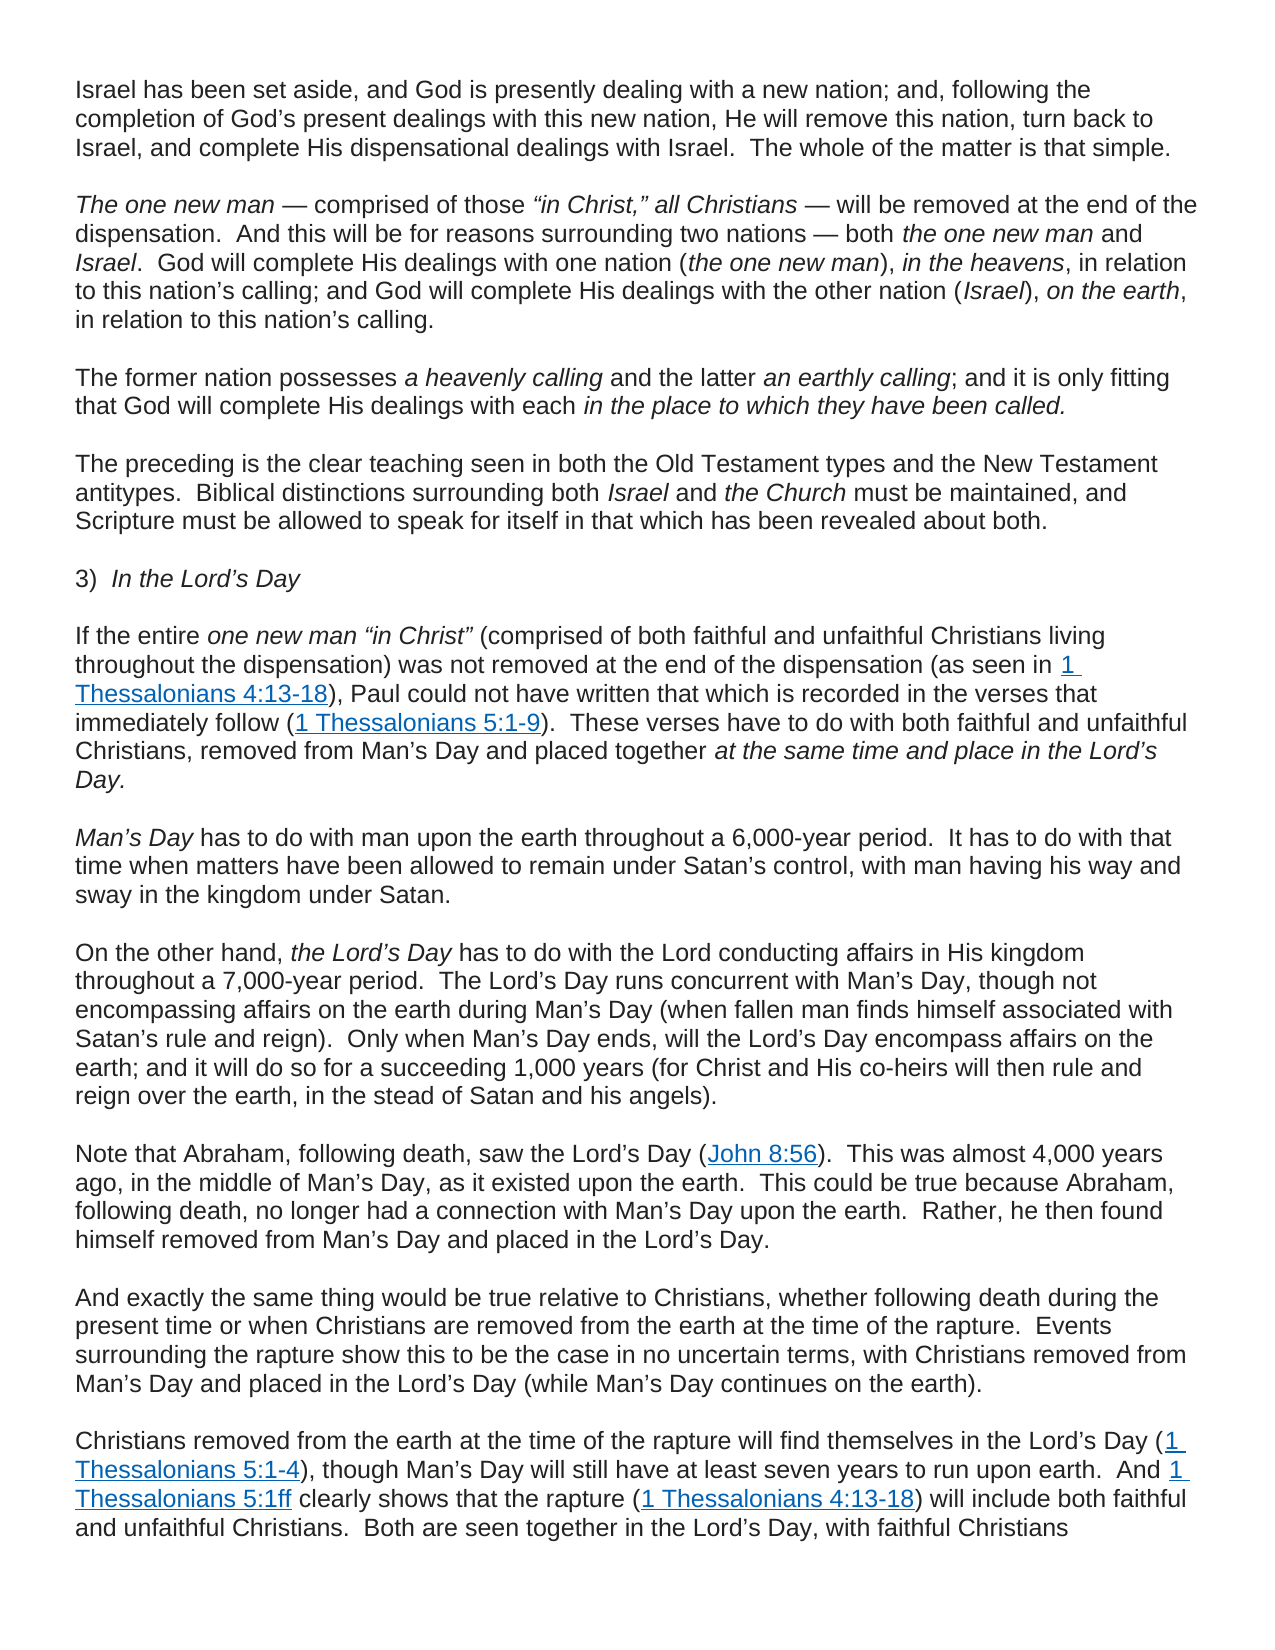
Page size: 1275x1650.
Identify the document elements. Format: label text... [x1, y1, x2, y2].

text The former nation possesses a heavenly calling and the latter an earthly calling; and it is only fitting that God will complete His dealings with each in the place to which they have been called. [75, 362, 1200, 420]
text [75, 1426, 1200, 1541]
text 3) In the Lord’s Day [75, 564, 1200, 592]
text Note that Abraham, following death, saw the Lord’s Day (John 8:56). This was almost 4,000 years ago, in the middle of Man’s Day, as it existed upon the earth. This could be true because Abraham, following death, no longer had a connection with Man’s Day upon the earth. Rather, he then found himself removed from Man’s Day and placed in the Lord’s Day. [75, 1139, 1200, 1254]
text If the entire one new man “in Christ” (comprised of both faithful and unfaithful Christians living throughout the dispensation) was not removed at the end of the dispensation (as seen in 1 Thessalonians 4:13-18), Paul could not have written that which is recorded in the verses that immediately follow (1 Thessalonians 5:1-9). These verses have to do with both faithful and unfaithful Christians, removed from Man’s Day and placed together at the same time and place in the Lord’s Day. [75, 621, 1200, 794]
text The one new man — comprised of those “in Christ,” all Christians — will be removed at the end of the dispensation. And this will be for reasons surrounding two nations — both the one new man and Israel. God will complete His dealings with one nation (the one new man), in the heavens, in relation to this nation’s calling; and God will complete His dealings with the other nation (Israel), on the earth, in relation to this nation’s calling. [75, 190, 1200, 334]
text Man’s Day has to do with man upon the earth throughout a 6,000-year period. It has to do with that time when matters have been allowed to remain under Satan’s control, with man having his way and sway in the kingdom under Satan. [75, 822, 1200, 909]
text And exactly the same thing would be true relative to Christians, whether following death during the present time or when Christians are removed from the earth at the time of the rapture. Events surrounding the rapture show this to be the case in no uncertain terms, with Christians removed from Man’s Day and placed in the Lord’s Day (while Man’s Day continues on the earth). [75, 1282, 1200, 1397]
text Israel has been set aside, and God is presently dealing with a new nation; and, following the completion of God’s present dealings with this new nation, He will remove this nation, turn back to Israel, and complete His dispensational dealings with Israel. The whole of the matter is that simple. [75, 75, 1200, 161]
text On the other hand, the Lord’s Day has to do with the Lord conducting affairs in His kingdom throughout a 7,000-year period. The Lord’s Day runs concurrent with Man’s Day, though not encompassing affairs on the earth during Man’s Day (when fallen man finds himself associated with Satan’s rule and reign). Only when Man’s Day ends, will the Lord’s Day encompass affairs on the earth; and it will do so for a succeeding 1,000 years (for Christ and His co-heirs will then rule and reign over the earth, in the stead of Satan and his angels). [75, 937, 1200, 1110]
text The preceding is the clear teaching seen in both the Old Testament types and the New Testament antitypes. Biblical distinctions surrounding both Israel and the Church must be maintained, and Scripture must be allowed to speak for itself in that which has been revealed about both. [75, 449, 1200, 535]
